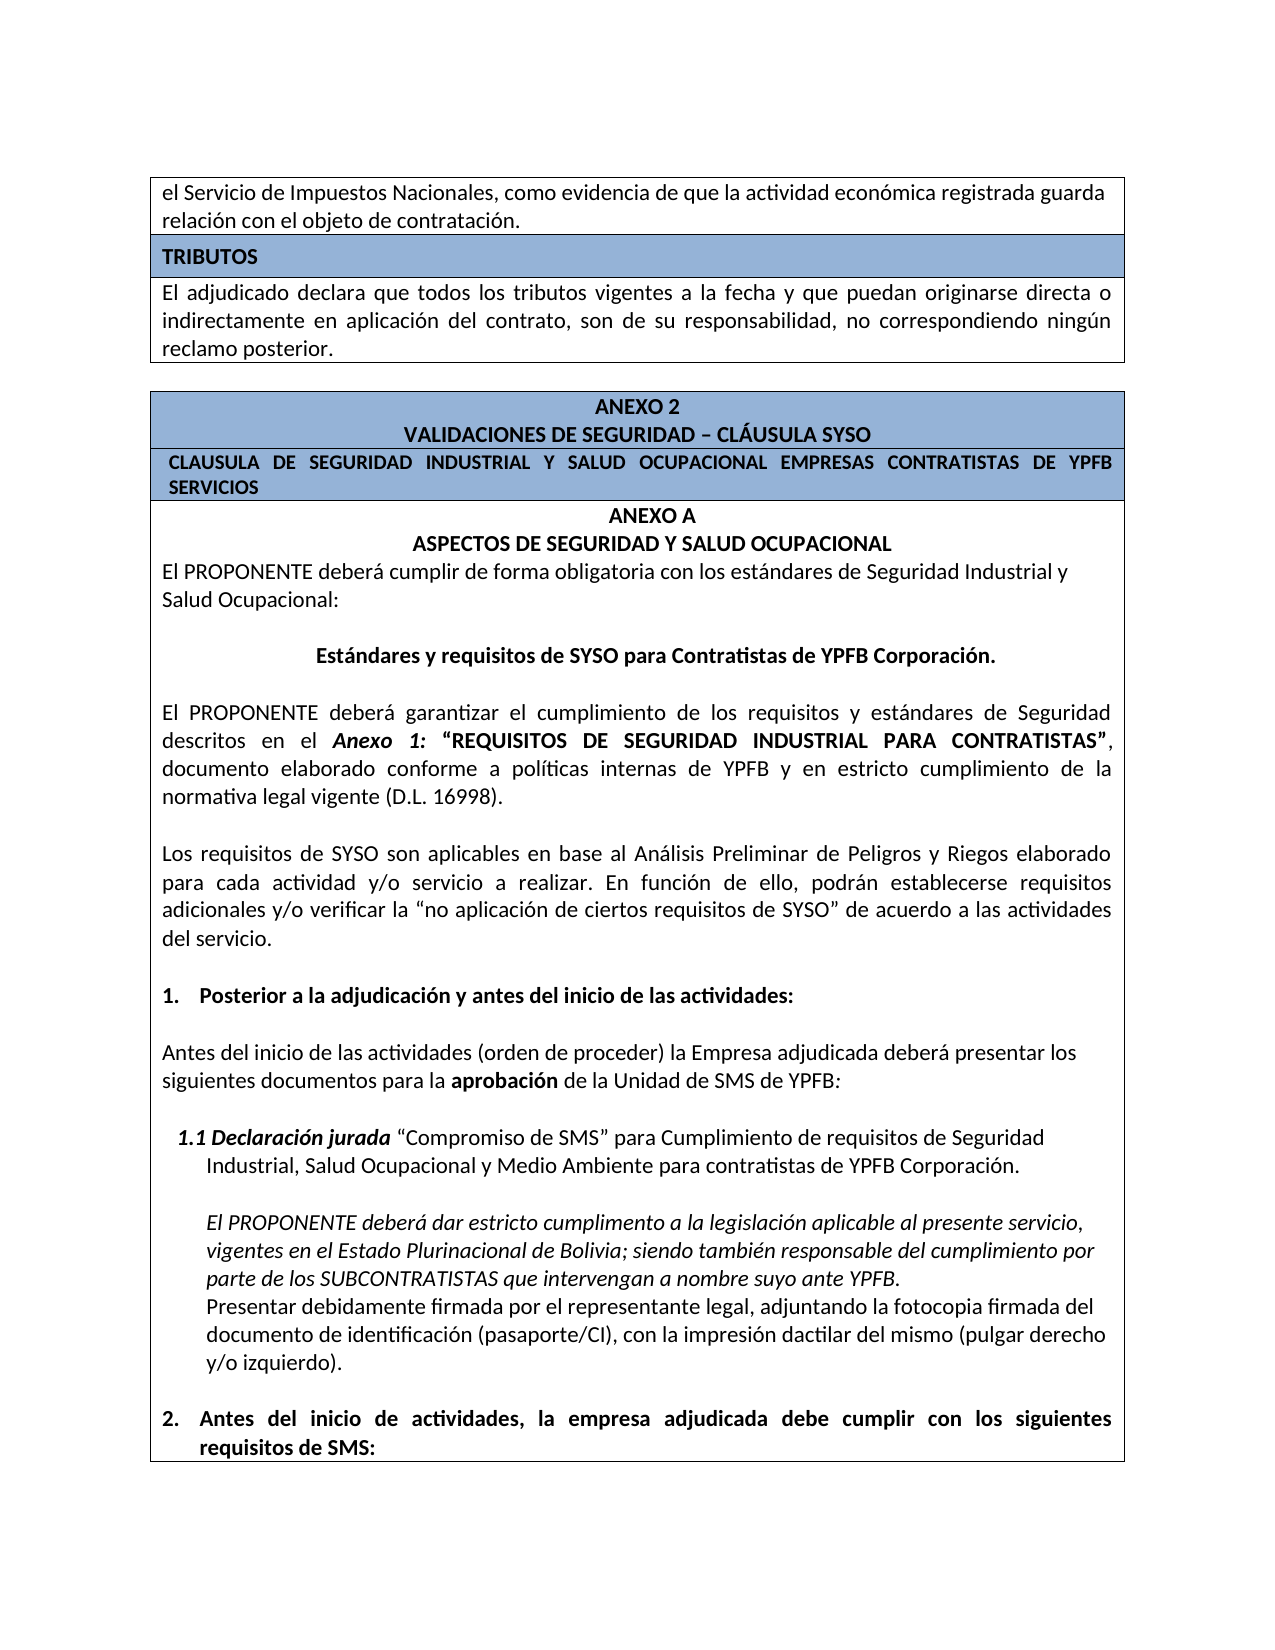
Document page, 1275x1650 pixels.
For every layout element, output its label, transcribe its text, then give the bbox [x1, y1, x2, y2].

table_cell CLAUSULA DE SEGURIDAD INDUSTRIAL Y SALUD OCUPACIONAL EMPRESAS CONTRATISTAS DE YPFB SERVICIOS [151, 449, 1124, 500]
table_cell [151, 178, 1124, 234]
table_cell El adjudicado declara que todos los tributos vigentes a la fecha y que puedan originarse directa o indirectamente en aplicación del contrato, son de su responsabilidad, no correspondiendo ningún reclamo posterior. [334, 278, 1124, 362]
table_cell TRIBUTOS [151, 235, 1124, 277]
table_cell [151, 501, 1124, 1461]
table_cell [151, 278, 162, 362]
table_header ANEXO 2 VALIDACIONES DE SEGURIDAD – CLÁUSULA SYSO [151, 392, 1124, 448]
